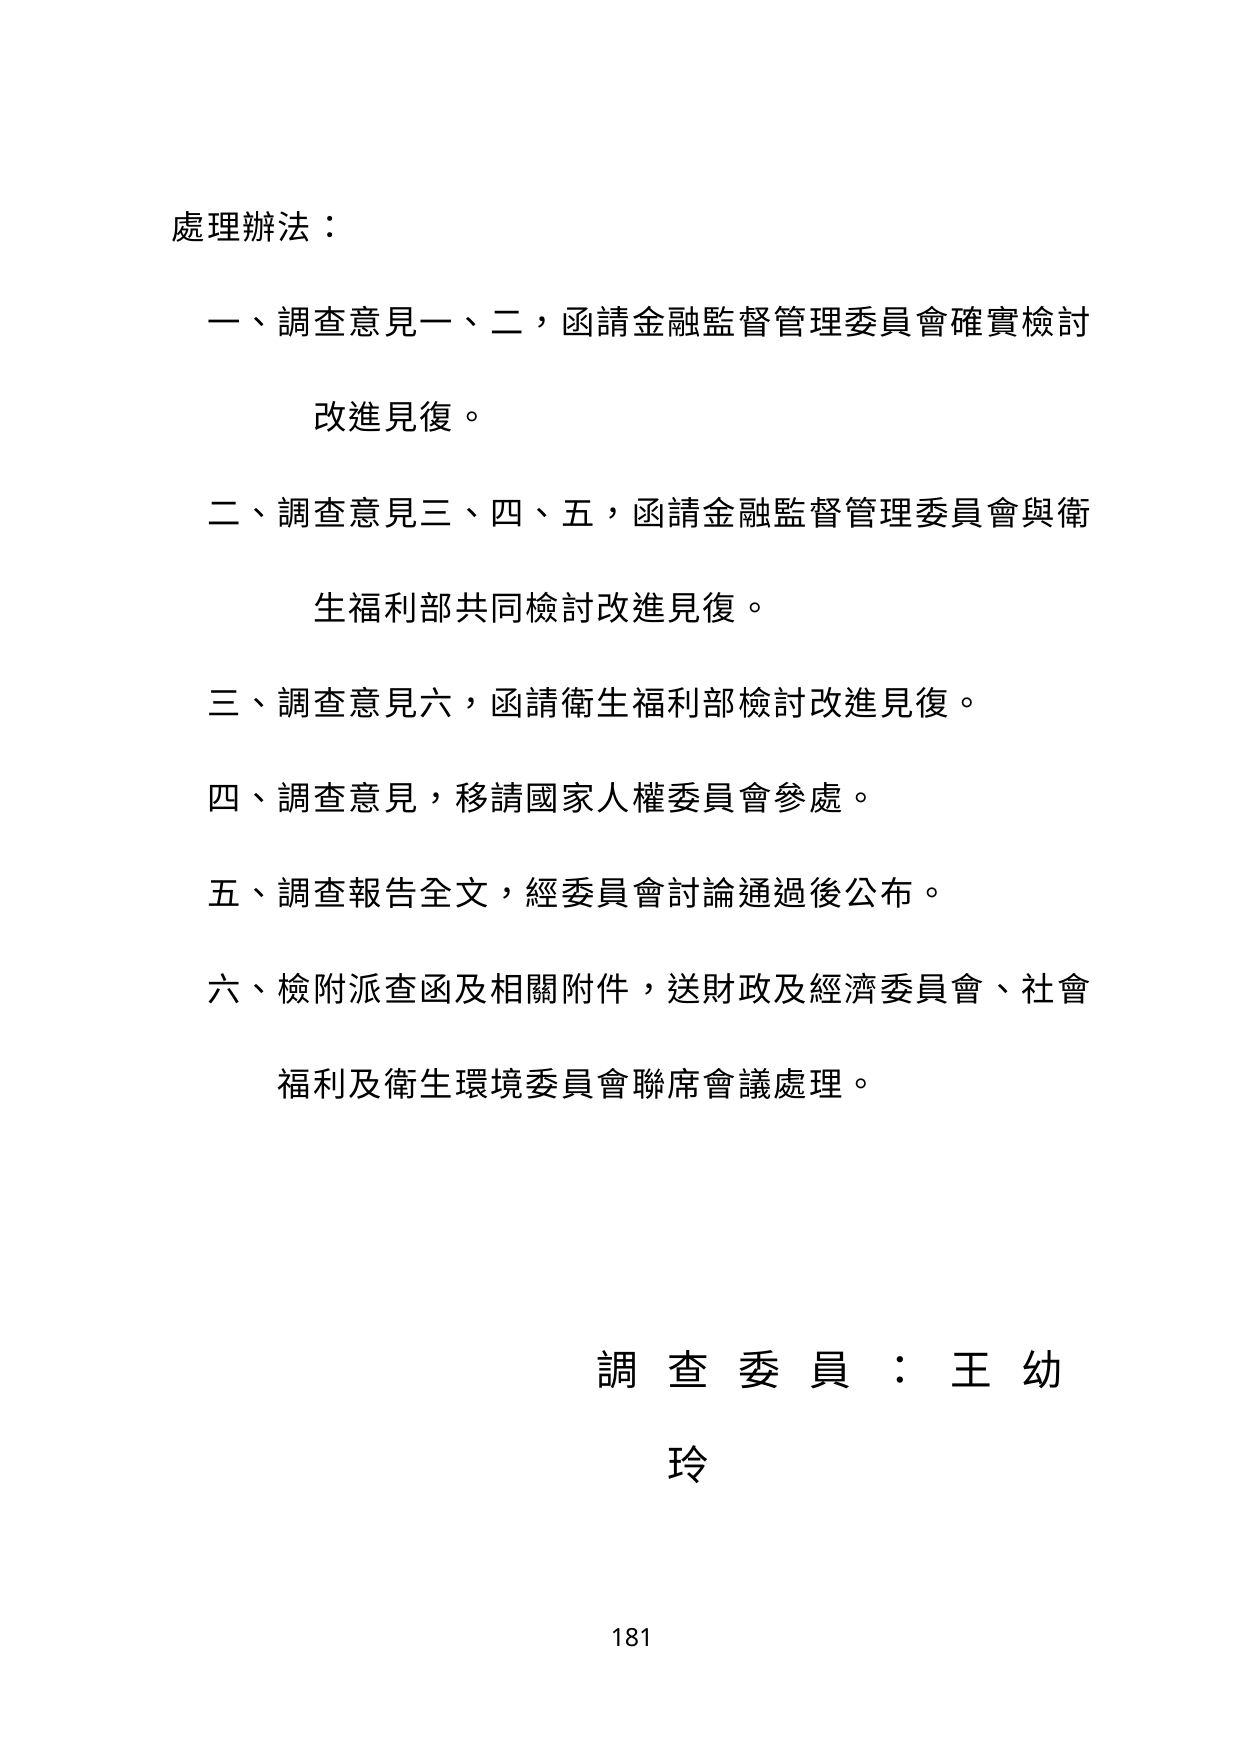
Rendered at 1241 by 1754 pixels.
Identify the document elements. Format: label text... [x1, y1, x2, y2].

subtitle 處理辦法： [171, 177, 1092, 272]
subtitle 調查報告全文，經委員會討論通過後公布。 [207, 844, 1092, 939]
subtitle 調查意見一、二，函請金融監督管理委員會確實檢討改進見復。 [207, 272, 1092, 463]
subtitle 調查意見，移請國家人權委員會參處。 [207, 748, 1092, 844]
subtitle 檢附派查函及相關附件，送財政及經濟委員會、社會福利及衛生環境委員會聯席會議處理。 [207, 939, 1092, 1129]
subtitle 調查意見六，函請衛生福利部檢討改進見復。 [207, 653, 1092, 748]
subtitle 調查意見三、四、五，函請金融監督管理委員會與衛生福利部共同檢討改進見復。 [207, 463, 1092, 653]
text 調查委員：王幼玲 [561, 1320, 1092, 1510]
